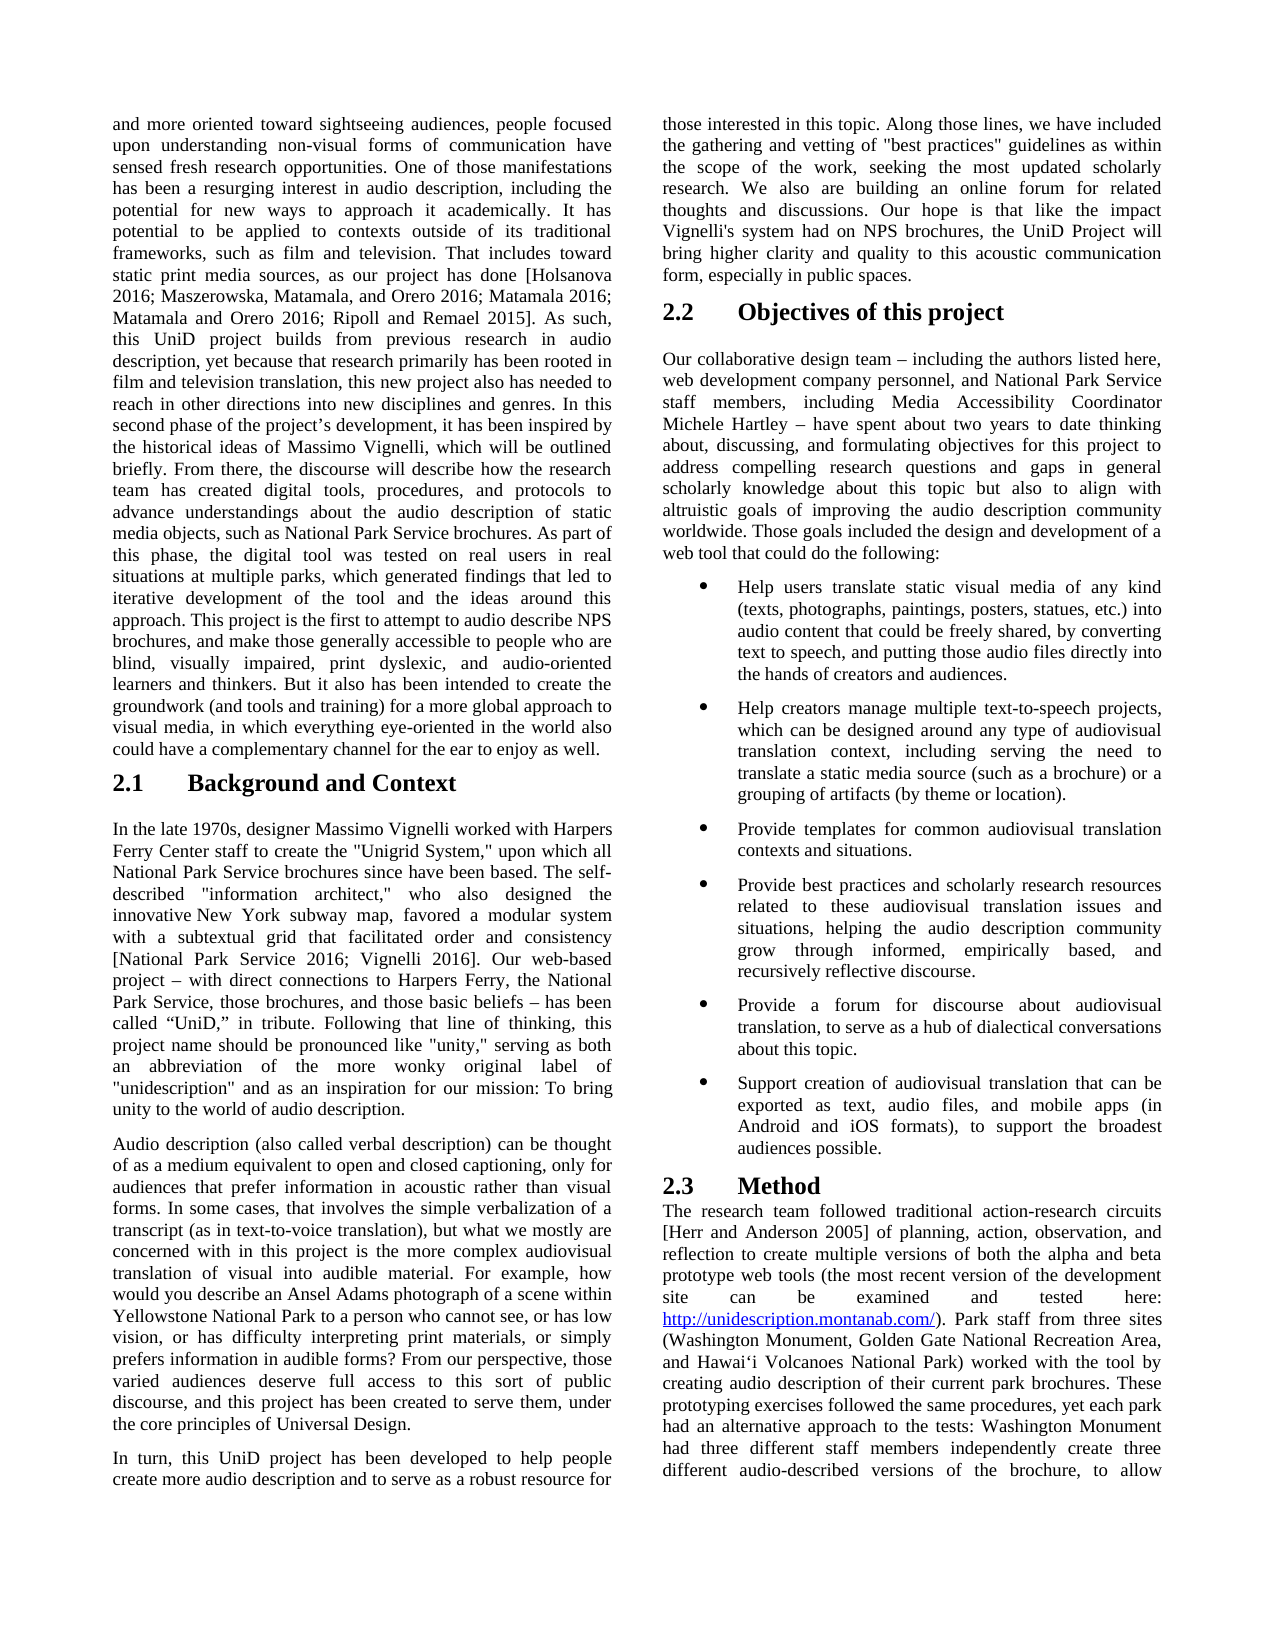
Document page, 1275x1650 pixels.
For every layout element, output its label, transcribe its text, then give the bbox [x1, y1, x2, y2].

subtitle Background and Context [112, 768, 613, 796]
text In turn, this UniD project has been developed to help people create more audio description and to serve as a robust resource for those interested in this topic. Along those lines, we have included the gathering and vetting of "best practices" guidelines as within the scope of the work, seeking the most updated scholarly research. We also are building an online forum for related thoughts and discussions. Our hope is that like the impact Vignelli's system had on NPS brochures, the UniD Project will bring higher clarity and quality to this acoustic communication form, especially in public spaces. [662, 112, 1162, 285]
text In the late 1970s, designer Massimo Vignelli worked with Harpers Ferry Center staff to create the "Unigrid System," upon which all National Park Service brochures since have been based. The self-described "information architect," who also designed the innovative New York subway map, favored a modular system with a subtextual grid that facilitated order and consistency [National Park Service 2016; Vignelli 2016]. Our web-based project – with direct connections to Harpers Ferry, the National Park Service, those brochures, and those basic beliefs – has been called “UniD,” in tribute. Following that line of thinking, this project name should be pronounced like "unity," serving as both an abbreviation of the more wonky original label of "unidescription" and as an inspiration for our mission: To bring unity to the world of audio description. [112, 796, 613, 1120]
text Our collaborative design team – including the authors listed here, web development company personnel, and National Park Service staff members, including Media Accessibility Coordinator Michele Hartley – have spent about two years to date thinking about, discussing, and formulating objectives for this project to address compelling research questions and gaps in general scholarly knowledge about this topic but also to align with altruistic goals of improving the audio description community worldwide. Those goals included the design and development of a web tool that could do the following: [662, 326, 1162, 563]
list Provide a forum for discourse about audiovisual translation, to serve as a hub of dialectical conversations about this topic. [700, 994, 1162, 1059]
list Provide best practices and scholarly research resources related to these audiovisual translation issues and situations, helping the audio description community grow through informed, empirically based, and recursively reflective discourse. [700, 873, 1162, 982]
list Help users translate static visual media of any kind (texts, photographs, paintings, posters, statues, etc.) into audio content that could be freely shared, by converting text to speech, and putting those audio files directly into the hands of creators and audiences. [700, 576, 1162, 684]
list Help creators manage multiple text-to-speech projects, which can be designed around any type of audiovisual translation context, including serving the need to translate a static media source (such as a brochure) or a grouping of artifacts (by theme or location). [700, 697, 1162, 805]
subtitle Method [662, 1171, 1162, 1200]
list Provide templates for common audiovisual translation contexts and situations. [700, 817, 1162, 861]
subtitle Objectives of this project [662, 297, 1162, 326]
text Audio description (also called verbal description) can be thought of as a medium equivalent to open and closed captioning, only for audiences that prefer information in acoustic rather than visual forms. In some cases, that involves the simple verbalization of a transcript (as in text-to-voice translation), but what we mostly are concerned with in this project is the more complex audiovisual translation of visual into audible material. For example, how would you describe an Ansel Adams photograph of a scene within Yellowstone National Park to a person who cannot see, or has low vision, or has difficulty interpreting print materials, or simply prefers information in audible forms? From our perspective, those varied audiences deserve full access to this sort of public discourse, and this project has been created to serve them, under the core principles of Universal Design. [112, 1132, 613, 1434]
list Support creation of audiovisual translation that can be exported as text, audio files, and mobile apps (in Android and iOS formats), to support the broadest audiences possible. [700, 1072, 1162, 1158]
